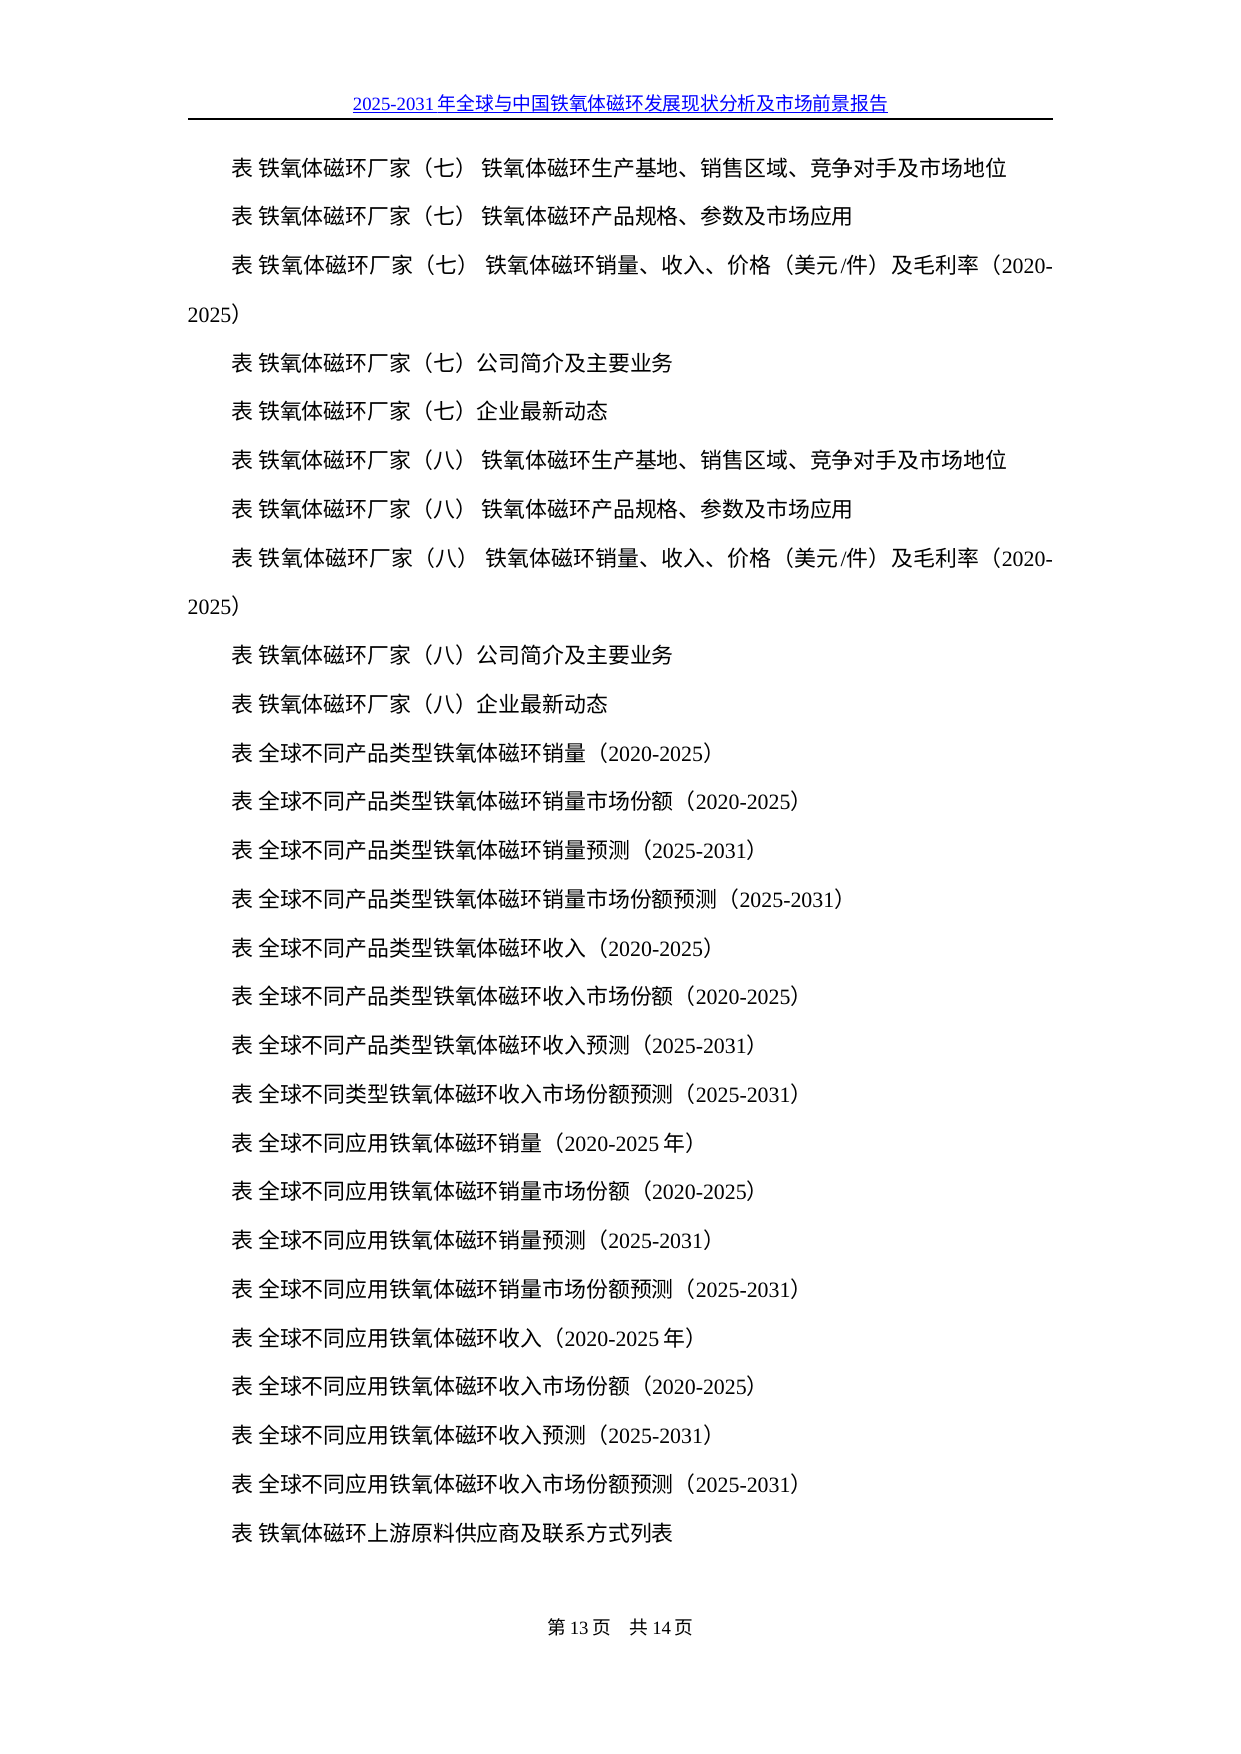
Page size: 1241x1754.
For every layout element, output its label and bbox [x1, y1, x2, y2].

text [187, 150, 1053, 1548]
